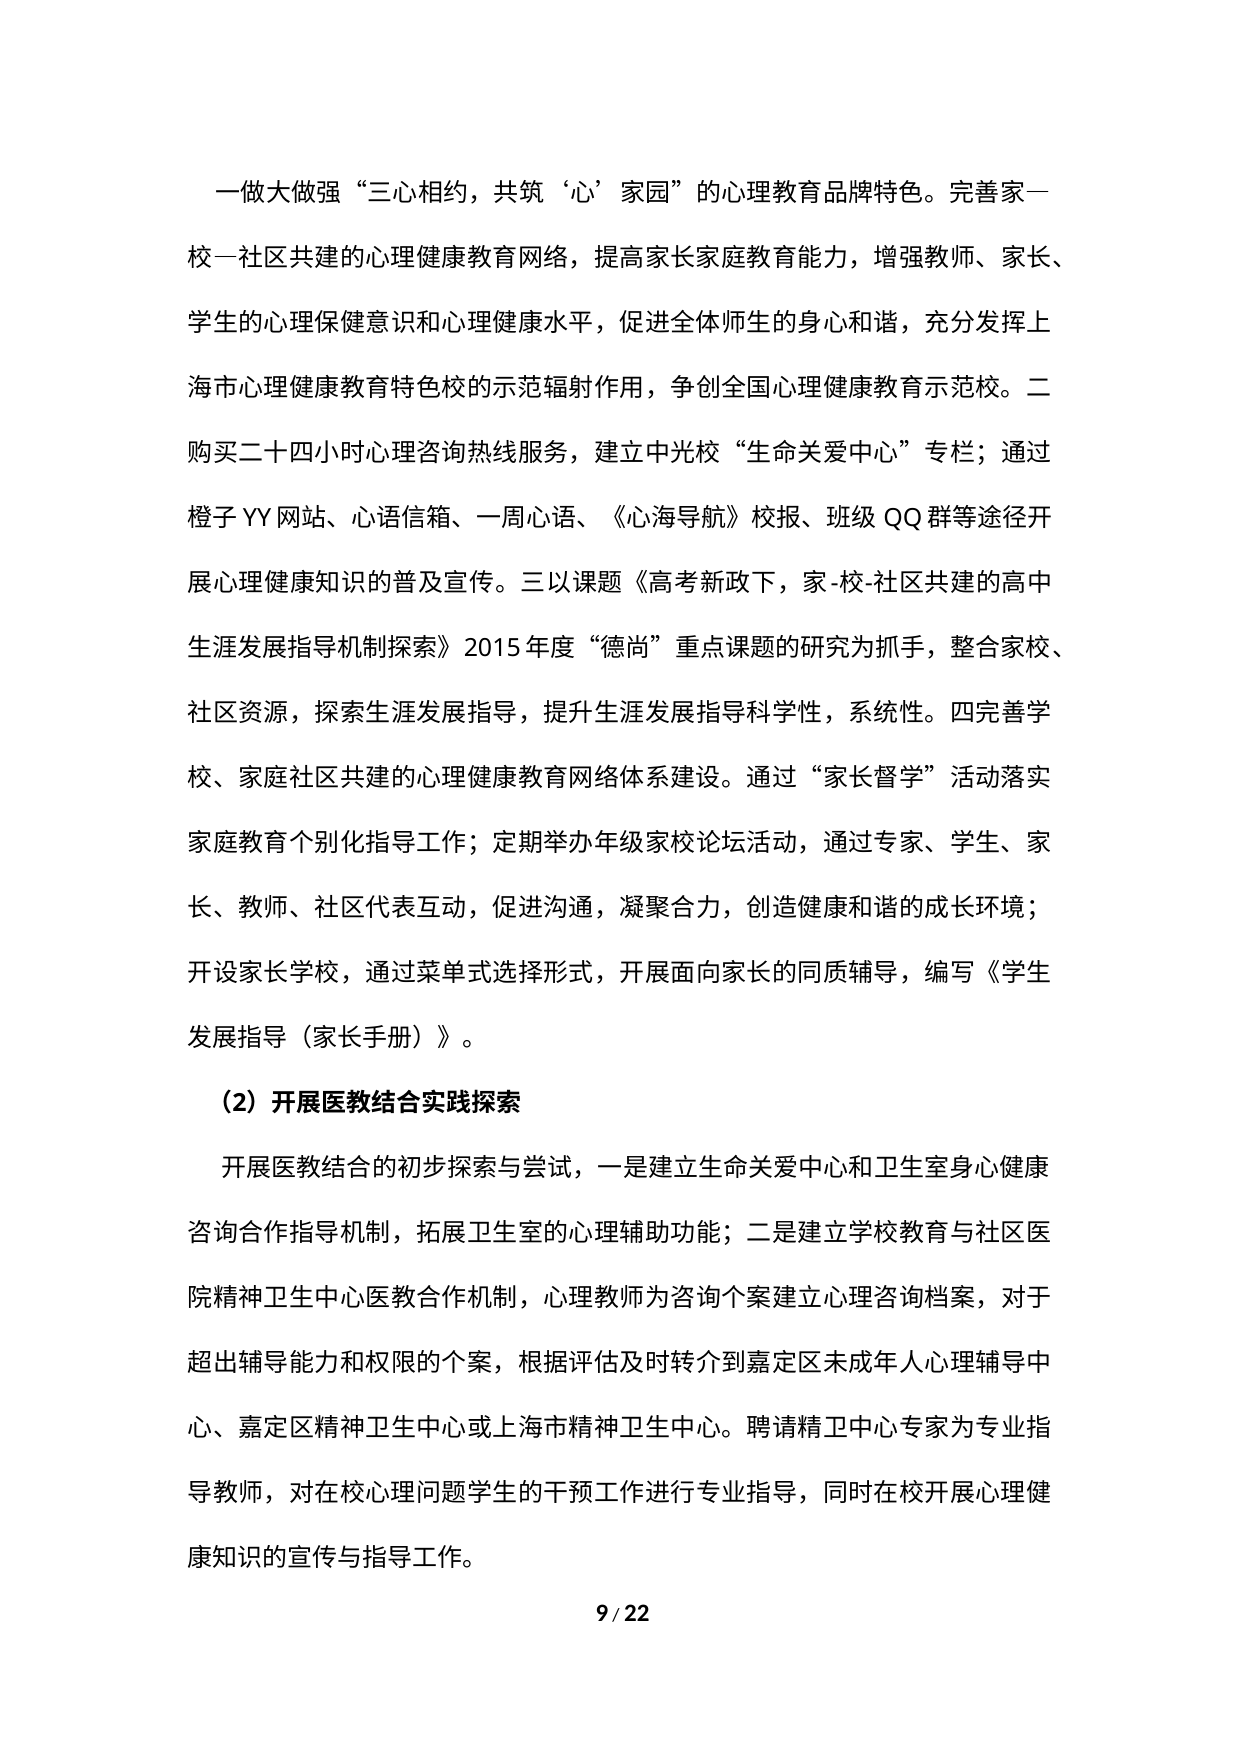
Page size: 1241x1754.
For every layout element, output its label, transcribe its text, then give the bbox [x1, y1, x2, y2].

text 一做大做强“三心相约，共筑‘心’家园”的心理教育品牌特色。完善家—校—社区共建的心理健康教育网络，提高家长家庭教育能力，增强教师、家长、学生的心理保健意识和心理健康水平，促进全体师生的身心和谐，充分发挥上海市心理健康教育特色校的示范辐射作用，争创全国心理健康教育示范校。二购买二十四小时心理咨询热线服务，建立中光校“生命关爱中心”专栏；通过橙子YY网站、心语信箱、一周心语、《心海导航》校报、班级QQ群等途径开展心理健康知识的普及宣传。三以课题《高考新政下，家-校-社区共建的高中生涯发展指导机制探索》2015年度“德尚”重点课题的研究为抓手，整合家校、社区资源，探索生涯发展指导，提升生涯发展指导科学性，系统性。四完善学校、家庭社区共建的心理健康教育网络体系建设。通过“家长督学”活动落实家庭教育个别化指导工作；定期举办年级家校论坛活动，通过专家、学生、家长、教师、社区代表互动，促进沟通，凝聚合力，创造健康和谐的成长环境；开设家长学校，通过菜单式选择形式，开展面向家长的同质辅导，编写《学生发展指导（家长手册）》。 [187, 158, 1053, 1068]
text 开展医教结合的初步探索与尝试，一是建立生命关爱中心和卫生室身心健康咨询合作指导机制，拓展卫生室的心理辅助功能；二是建立学校教育与社区医院精神卫生中心医教合作机制，心理教师为咨询个案建立心理咨询档案，对于超出辅导能力和权限的个案，根据评估及时转介到嘉定区未成年人心理辅导中心、嘉定区精神卫生中心或上海市精神卫生中心。聘请精卫中心专家为专业指导教师，对在校心理问题学生的干预工作进行专业指导，同时在校开展心理健康知识的宣传与指导工作。 [187, 1133, 1053, 1588]
text （2）开展医教结合实践探索 [187, 1068, 1053, 1133]
